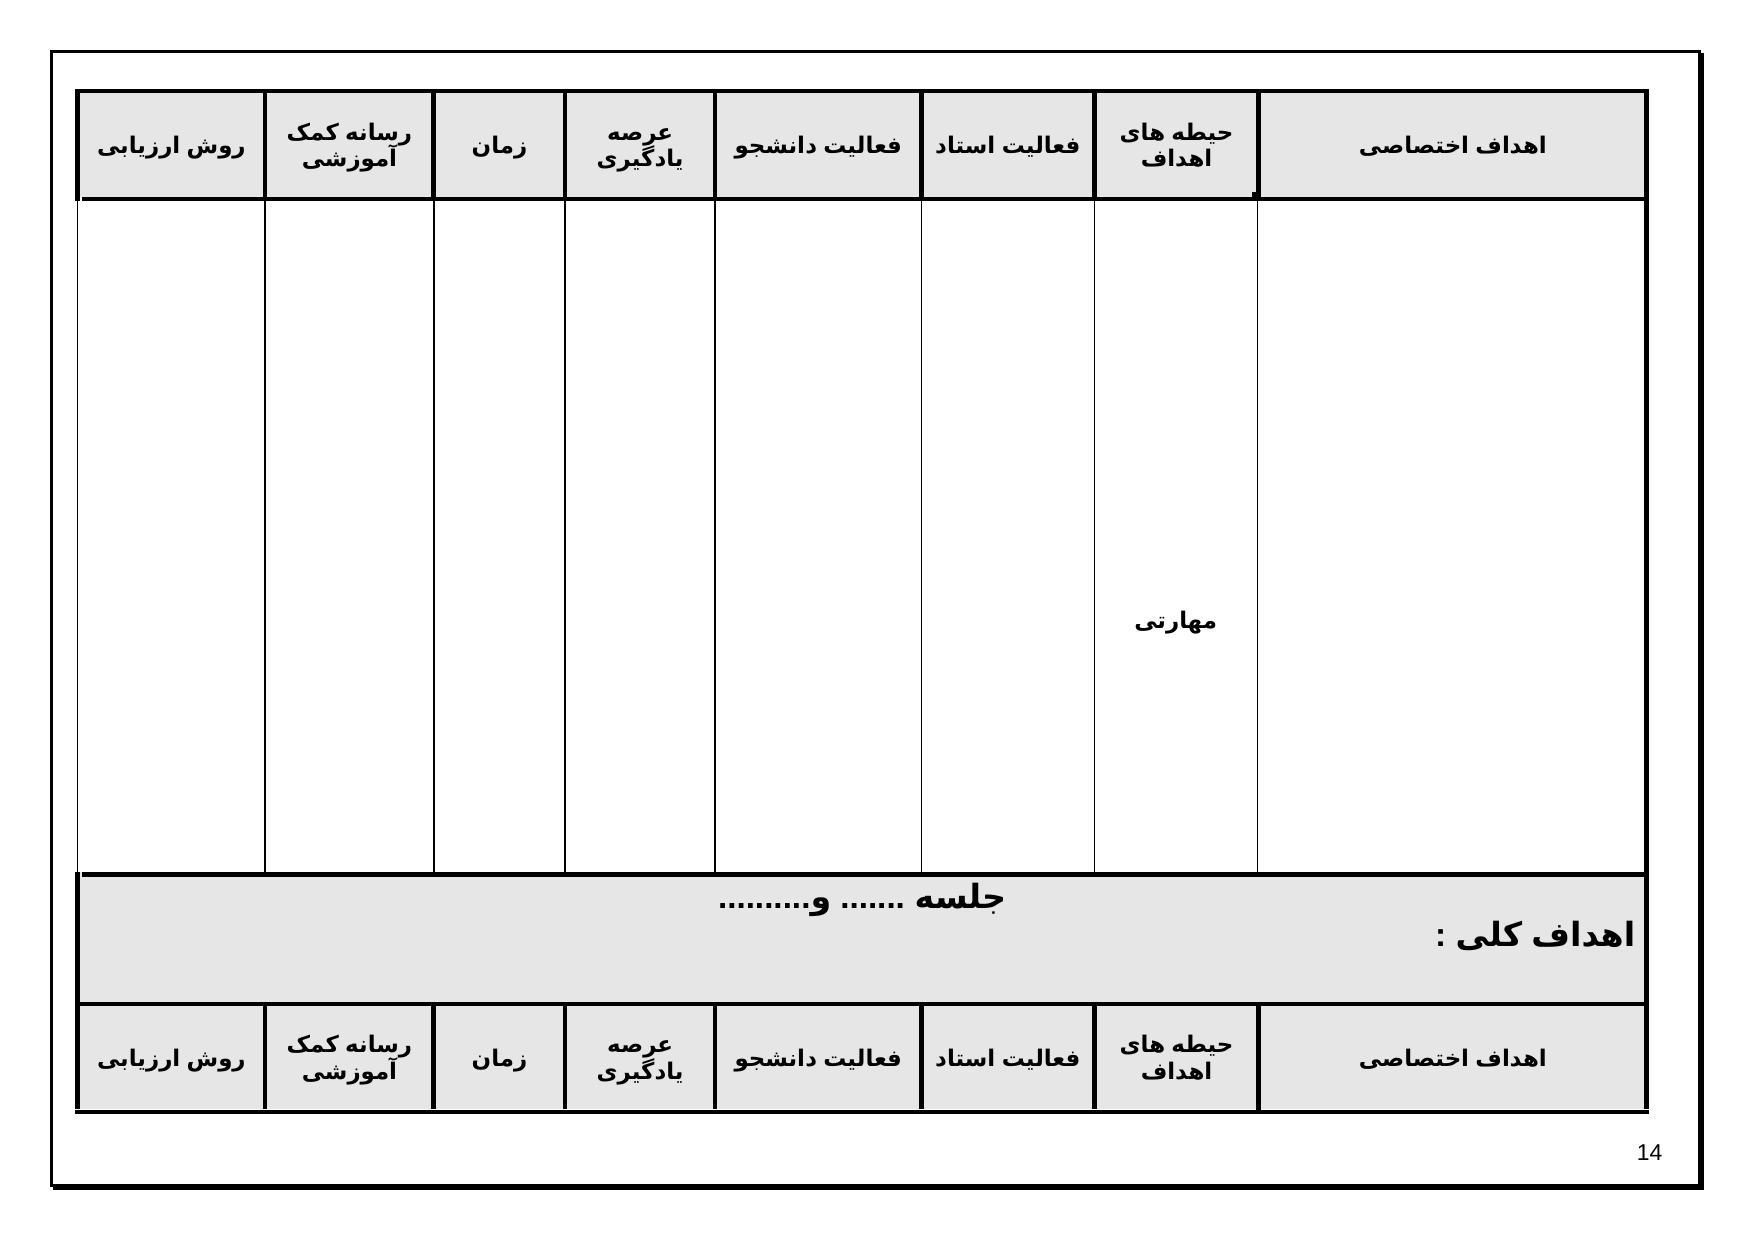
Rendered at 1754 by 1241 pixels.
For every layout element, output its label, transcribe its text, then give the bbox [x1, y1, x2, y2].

table_cell روش ارزیابی [80, 1006, 263, 1109]
table_cell حیطه های اهداف [1097, 1006, 1256, 1109]
table_cell [566, 201, 714, 872]
table_cell عرصه یادگیری [567, 1006, 713, 1109]
table_cell [716, 201, 921, 872]
table_cell [435, 201, 564, 872]
table_cell زمان [436, 1006, 563, 1109]
table_cell [266, 201, 433, 872]
table_cell فعالیت دانشجو [717, 93, 919, 197]
table_cell مهارتی [1095, 201, 1257, 872]
table_cell روش ارزیابی [80, 93, 263, 197]
table_cell حیطه های اهداف [1097, 93, 1256, 197]
table_cell [78, 197, 264, 872]
table_cell فعالیت دانشجو [717, 1006, 919, 1109]
table_cell فعالیت استاد [924, 93, 1092, 197]
table_cell جلسه ....... و.......... اهداف کلی : [80, 872, 1644, 1002]
table_cell عرصه یادگیری [567, 93, 713, 197]
table_cell [922, 201, 1094, 872]
table_cell رسانه کمک آموزشی [267, 1006, 431, 1109]
table_cell زمان [436, 93, 563, 197]
table_cell [1258, 201, 1644, 872]
table_cell فعالیت استاد [924, 1006, 1092, 1109]
table_cell اهداف اختصاصی [1261, 93, 1644, 197]
table_cell رسانه کمک آموزشی [267, 93, 431, 197]
table_cell اهداف اختصاصی [1261, 1006, 1644, 1109]
